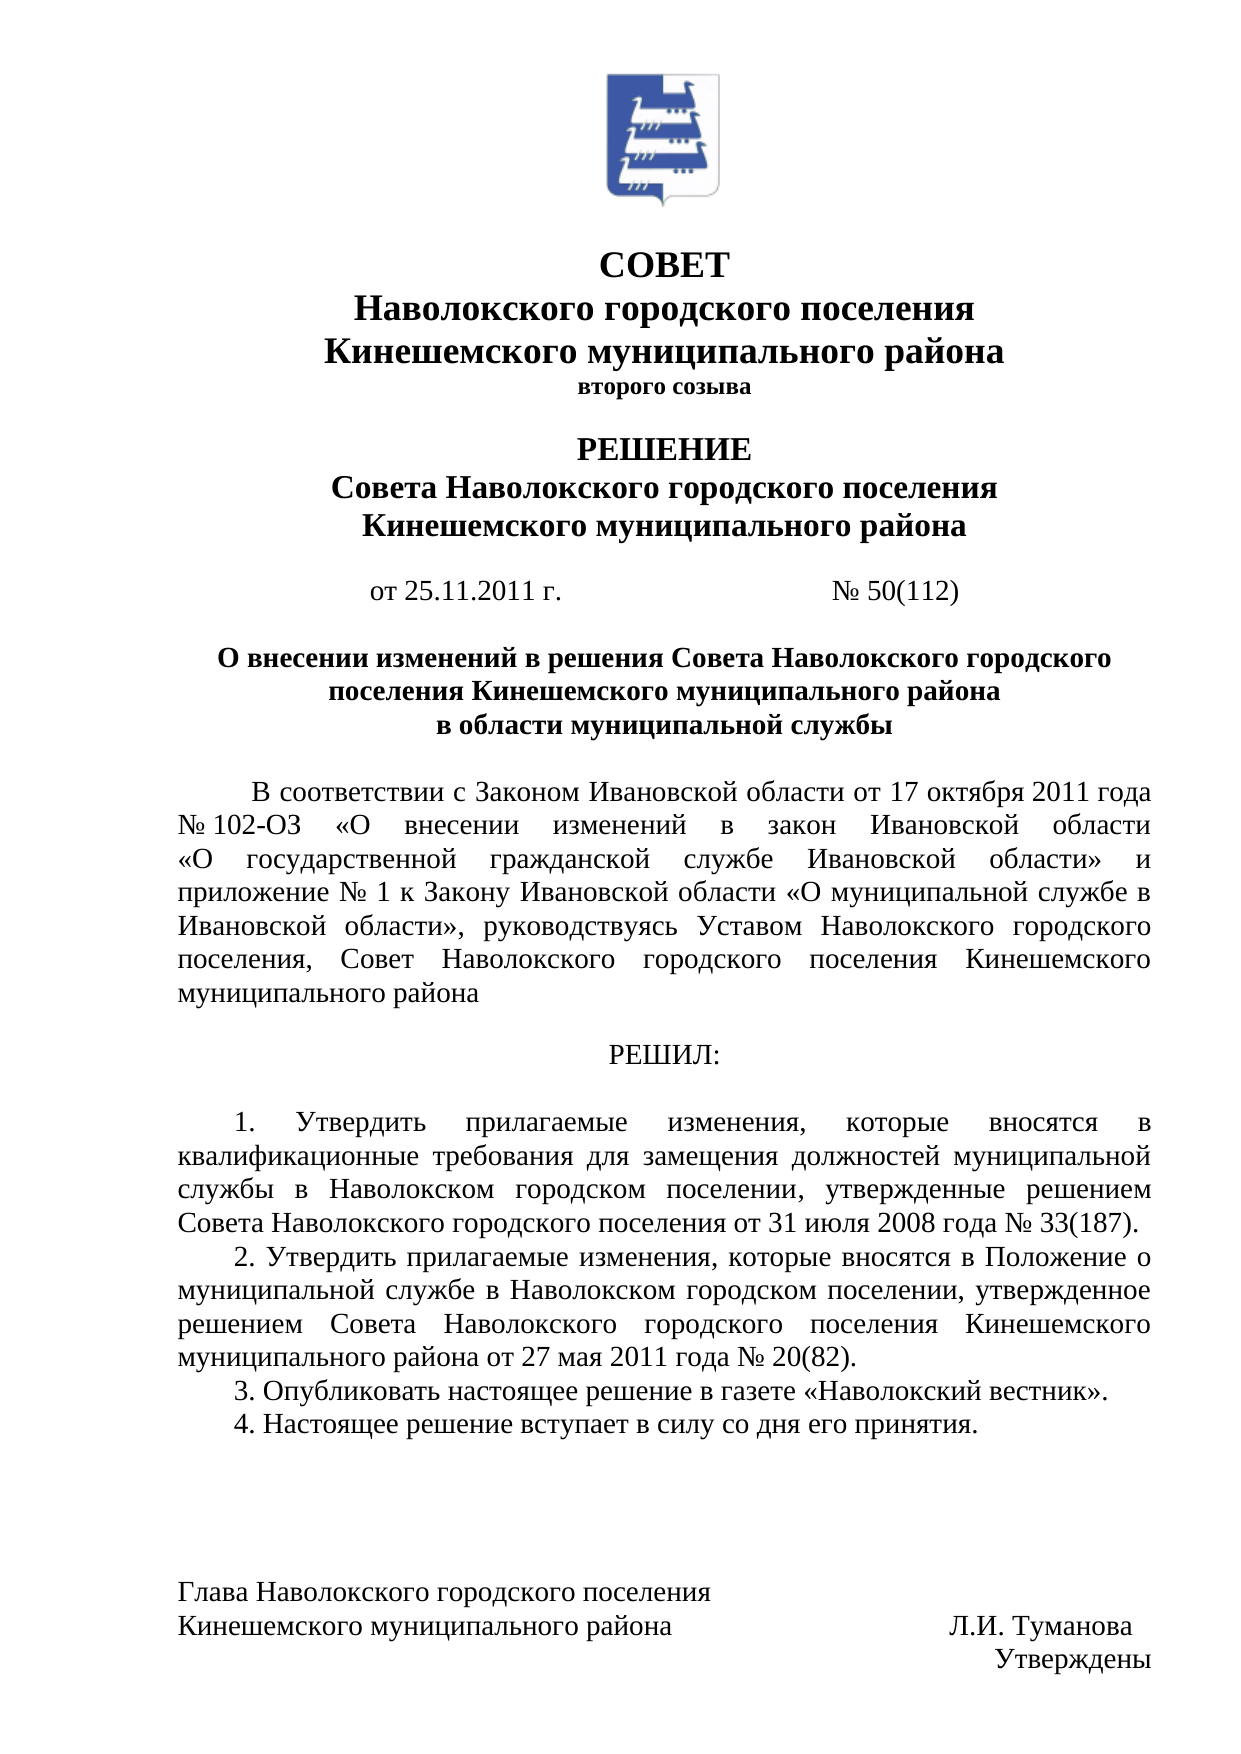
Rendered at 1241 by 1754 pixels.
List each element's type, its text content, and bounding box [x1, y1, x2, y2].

text О внесении изменений в решения Совета Наволокского городского поселения Кинешемского муниципального района [177, 640, 1152, 707]
text второго созыва [177, 371, 1152, 400]
text 4. Настоящее решение вступает в силу со дня его принятия. [177, 1406, 1152, 1440]
text Совета Наволокского городского поселения [177, 467, 1152, 506]
text РЕШИЛ: [177, 1037, 1152, 1071]
text РЕШЕНИЕ [177, 429, 1152, 467]
text от 25.11.2011 г. № 50(112) [177, 573, 1152, 606]
text Кинешемского муниципального района Л.И. Туманова [177, 1608, 1152, 1641]
text Глава Наволокского городского поселения [177, 1574, 1152, 1608]
text СОВЕТ [177, 242, 1152, 285]
text Наволокского городского поселения [177, 285, 1152, 328]
title 2. Утвердить прилагаемые изменения, которые вносятся в Положение о муниципальной службе в Наволокском городском поселении, утвержденное решением Совета Наволокского городского поселения Кинешемского муниципального района от 27 мая 2011 года № 20(82). [177, 1239, 1152, 1373]
text В соответствии с Законом Ивановской области от 17 октября 2011 года № 102-ОЗ «О внесении изменений в закон Ивановской области «О государственной гражданской службе Ивановской области» и приложение № 1 к Закону Ивановской области «О муниципальной службе в Ивановской области», руководствуясь Уставом Наволокского городского поселения, Совет Наволокского городского поселения Кинешемского муниципального района [177, 774, 1152, 1009]
text Кинешемского муниципального района [177, 328, 1152, 371]
text Кинешемского муниципального района [177, 506, 1152, 544]
picture [602, 44, 727, 209]
text Утверждены [177, 1641, 1152, 1675]
text в области муниципальной службы [177, 707, 1152, 740]
text 1. Утвердить прилагаемые изменения, которые вносятся в квалификационные требования для замещения должностей муниципальной службы в Наволокском городском поселении, утвержденные решением Совета Наволокского городского поселения от 31 июля 2008 года № 33(187). [177, 1104, 1152, 1239]
text 3. Опубликовать настоящее решение в газете «Наволокский вестник». [177, 1373, 1152, 1406]
